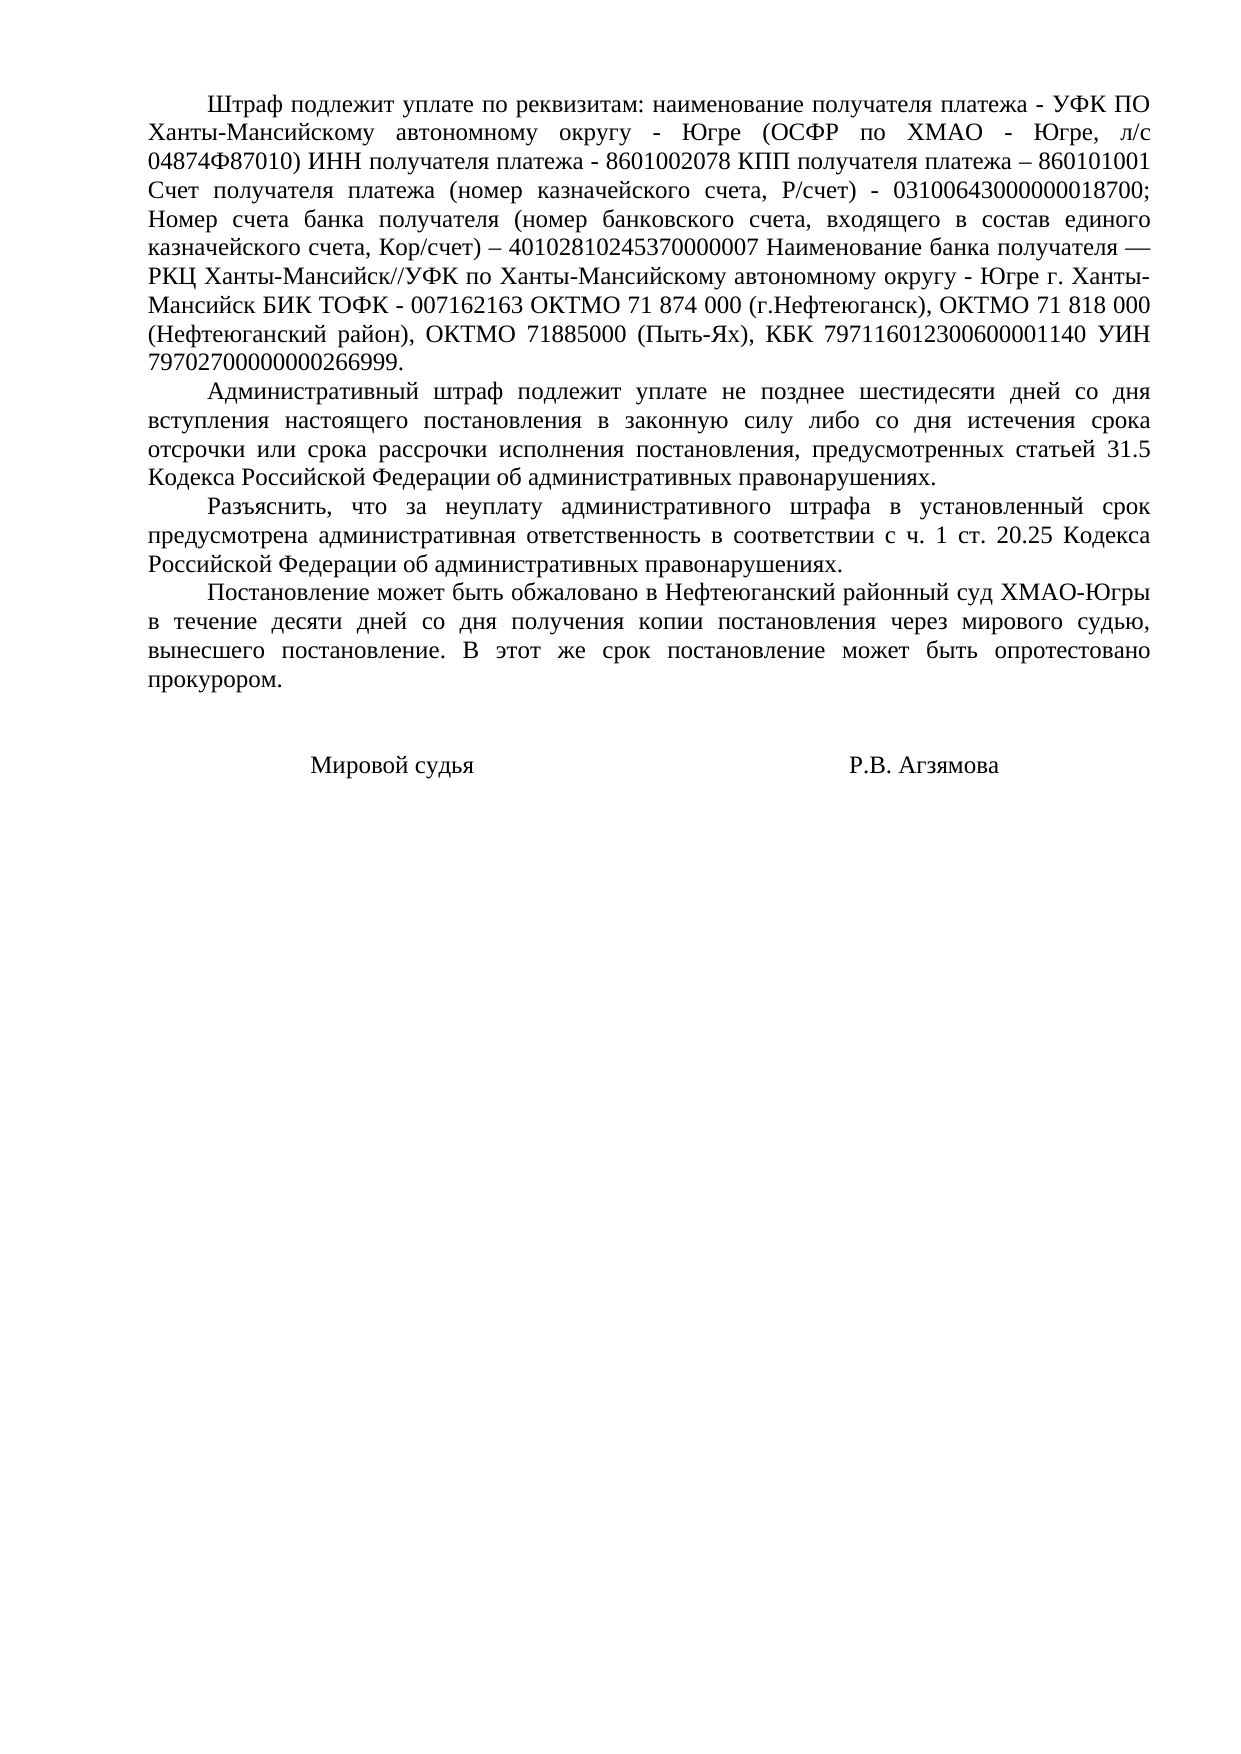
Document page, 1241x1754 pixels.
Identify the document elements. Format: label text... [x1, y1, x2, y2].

text Постановление может быть обжаловано в Нефтеюганский районный суд ХМАО-Югры в течение десяти дней со дня получения копии постановления через мирового судью, вынесшего постановление. В этот же срок постановление может быть опротестовано прокурором. [148, 577, 1152, 692]
text Разъяснить, что за неуплату административного штрафа в установленный срок предусмотрена административная ответственность в соответствии с ч. 1 ст. 20.25 Кодекса Российской Федерации об административных правонарушениях. [148, 491, 1152, 577]
text Мировой судья Р.В. Агзямова [310, 750, 1152, 779]
text Штраф подлежит уплате по реквизитам: наименование получателя платежа - УФК ПО Ханты-Мансийскому автономному округу - Югре (ОСФР по ХМАО - Югре, л/с 04874Ф87010) ИНН получателя платежа - 8601002078 КПП получателя платежа – 860101001 Счет получателя платежа (номер казначейского счета, Р/счет) - 03100643000000018700; Номер счета банка получателя (номер банковского счета, входящего в состав единого казначейского счета, Кор/счет) – 40102810245370000007 Наименование банка получателя — РКЦ Ханты-Мансийск//УФК по Ханты-Мансийскому автономному округу - Югре г. Ханты-Мансийск БИК ТОФК - 007162163 ОКТМО 71 874 000 (г.Нефтеюганск), ОКТМО 71 818 000 (Нефтеюганский район), ОКТМО 71885000 (Пыть-Ях), КБК 797116012300600001140 УИН 79702700000000266999. [148, 89, 1152, 376]
text Административный штраф подлежит уплате не позднее шестидесяти дней со дня вступления настоящего постановления в законную силу либо со дня истечения срока отсрочки или срока рассрочки исполнения постановления, предусмотренных статьей 31.5 Кодекса Российской Федерации об административных правонарушениях. [148, 376, 1152, 491]
